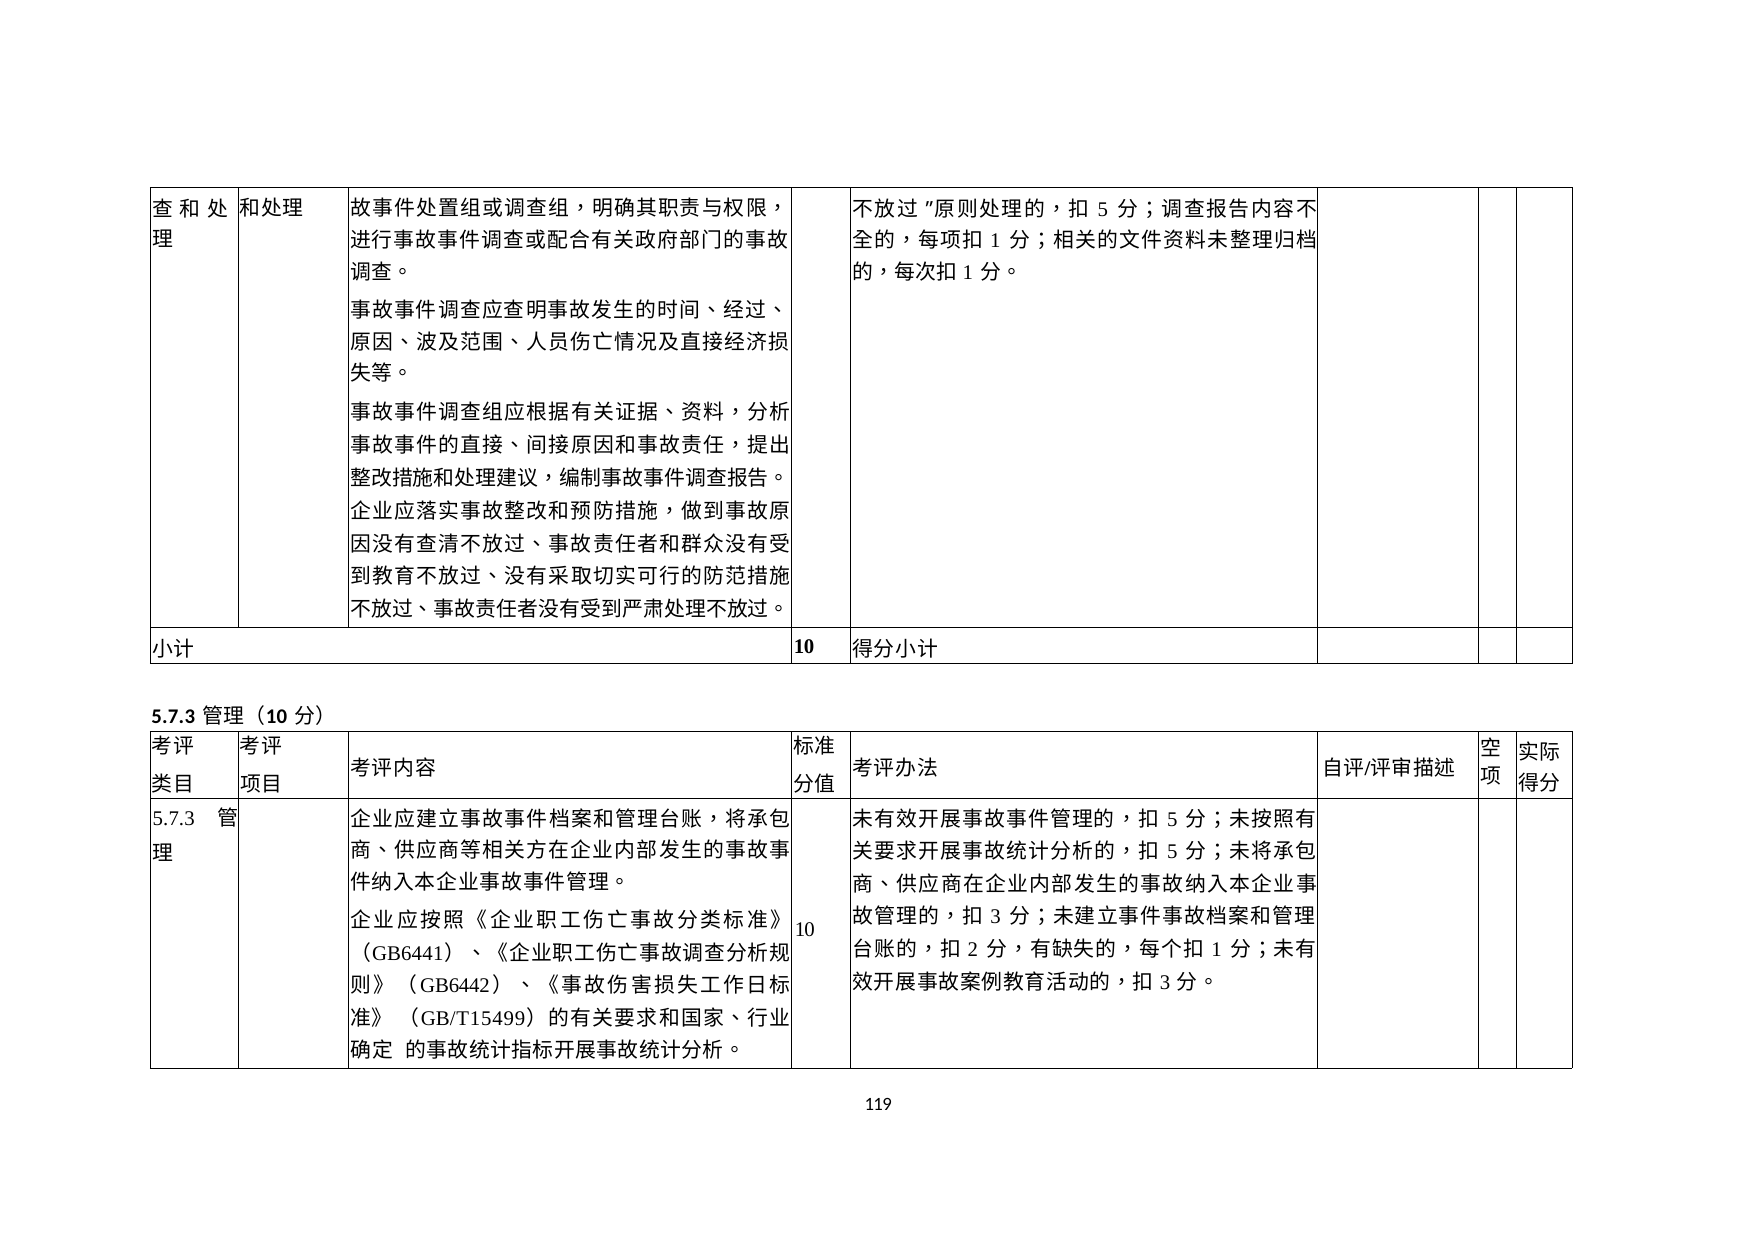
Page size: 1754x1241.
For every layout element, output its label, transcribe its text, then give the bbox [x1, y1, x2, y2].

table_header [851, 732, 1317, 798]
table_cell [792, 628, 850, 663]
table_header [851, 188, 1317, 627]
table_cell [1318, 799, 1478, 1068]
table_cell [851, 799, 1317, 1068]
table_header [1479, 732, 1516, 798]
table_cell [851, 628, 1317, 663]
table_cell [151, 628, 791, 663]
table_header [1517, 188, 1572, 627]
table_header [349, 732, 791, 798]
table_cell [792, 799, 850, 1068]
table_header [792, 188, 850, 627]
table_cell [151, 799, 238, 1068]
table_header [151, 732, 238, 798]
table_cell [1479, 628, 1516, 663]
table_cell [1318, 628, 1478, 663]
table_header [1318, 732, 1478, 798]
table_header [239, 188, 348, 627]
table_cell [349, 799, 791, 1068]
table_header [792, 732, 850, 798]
text 5.7.3 管理（10 分） [151, 701, 1573, 728]
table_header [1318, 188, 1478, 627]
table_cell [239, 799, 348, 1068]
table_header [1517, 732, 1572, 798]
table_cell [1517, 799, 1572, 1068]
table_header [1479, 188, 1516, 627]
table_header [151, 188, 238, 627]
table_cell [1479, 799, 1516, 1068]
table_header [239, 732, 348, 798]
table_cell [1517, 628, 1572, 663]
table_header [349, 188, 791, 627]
